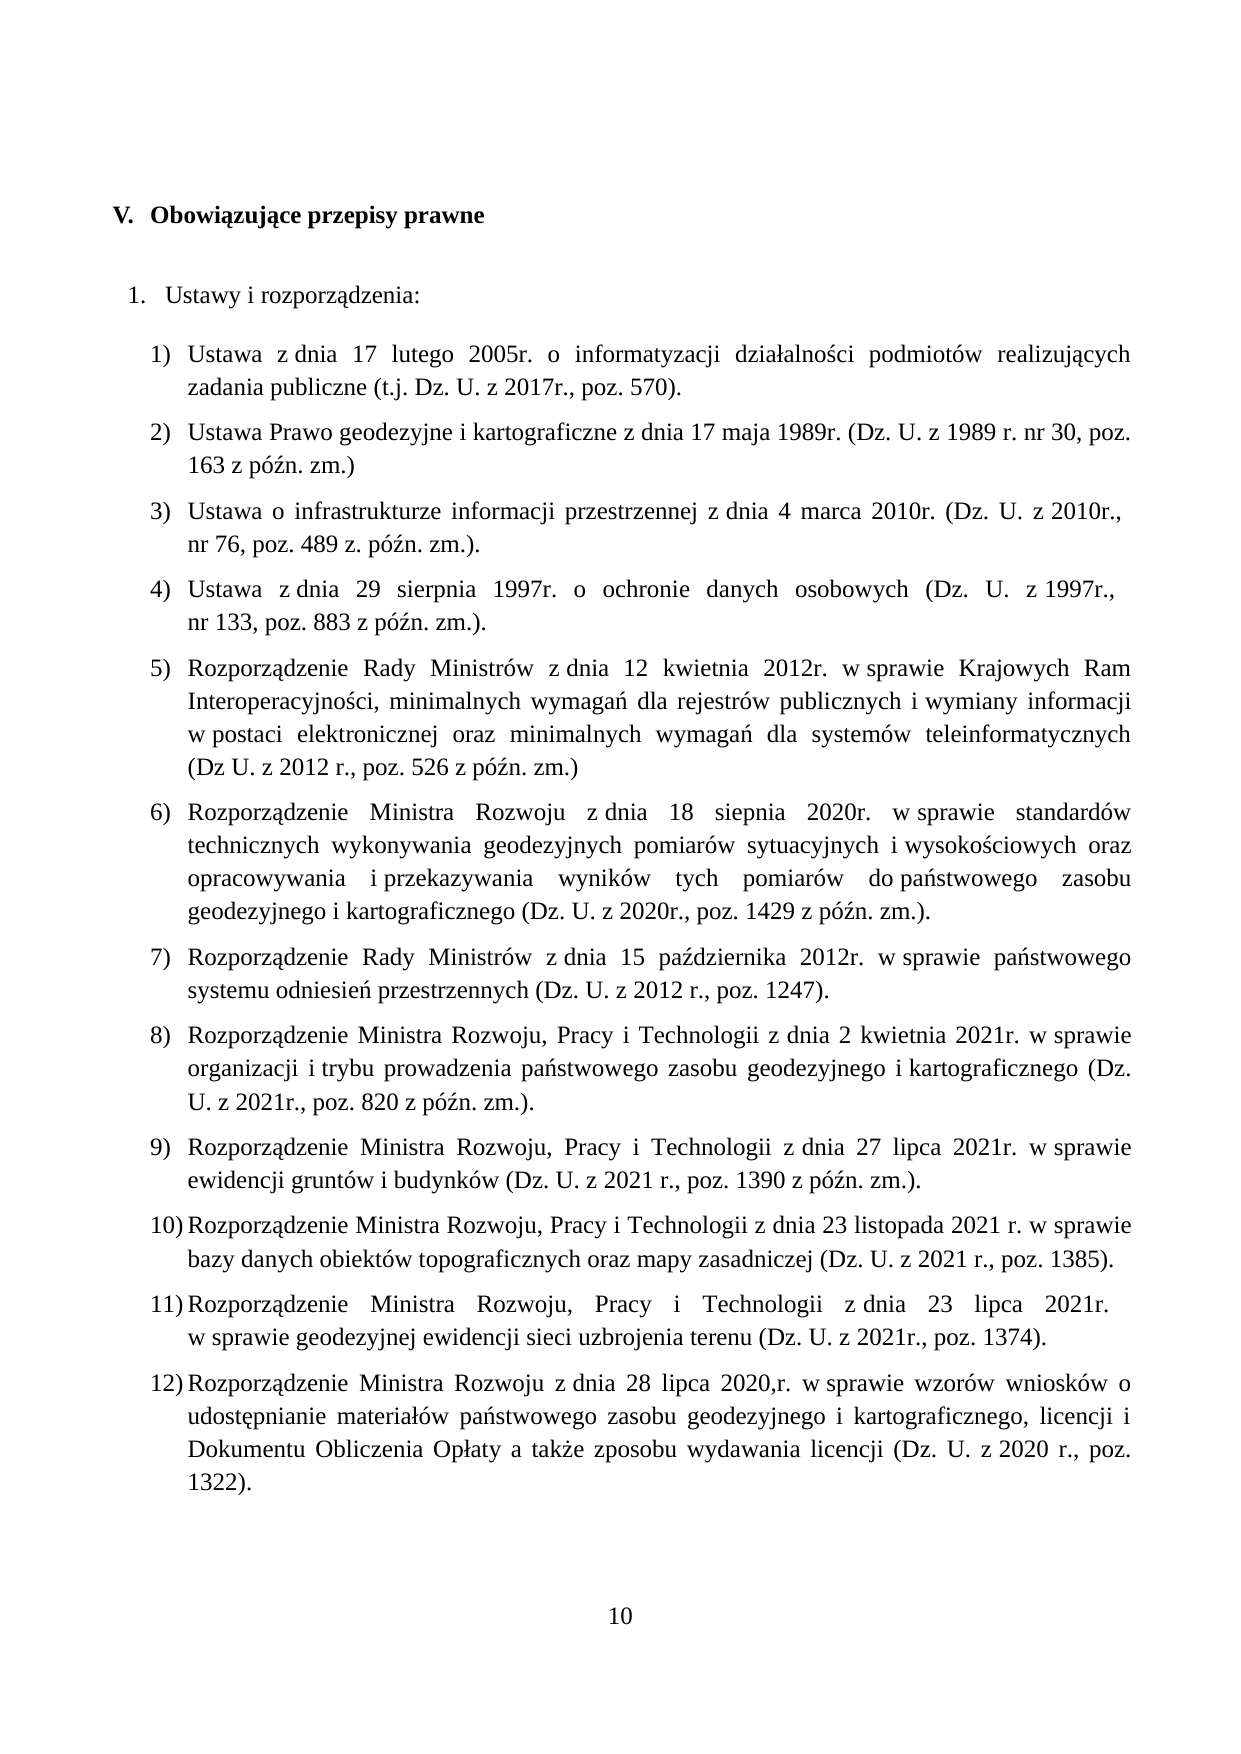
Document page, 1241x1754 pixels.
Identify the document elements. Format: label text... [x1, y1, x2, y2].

list Ustawa Prawo geodezyjne i kartograficzne z dnia 17 maja 1989r. (Dz. U. z 1989 r. nr 30, poz. 163 z późn. zm.) [150, 417, 1131, 479]
list Rozporządzenie Ministra Rozwoju z dnia 28 lipca 2020,r. w sprawie wzorów wniosków o udostępnianie materiałów państwowego zasobu geodezyjnego i kartograficznego, licencji i Dokumentu Obliczenia Opłaty a także zposobu wydawania licencji (Dz. U. z 2020 r., poz. 1322). [150, 1368, 1131, 1496]
list Ustawa z dnia 17 lutego 2005r. o informatyzacji działalności podmiotów realizujących zadania publiczne (t.j. Dz. U. z 2017r., poz. 570). [150, 339, 1131, 400]
list Rozporządzenie Ministra Rozwoju, Pracy i Technologii z dnia 23 listopada 2021 r. w sprawie bazy danych obiektów topograficznych oraz mapy zasadniczej (Dz. U. z 2021 r., poz. 1385). [150, 1211, 1131, 1272]
list Rozporządzenie Ministra Rozwoju, Pracy i Technologii z dnia 2 kwietnia 2021r. w sprawie organizacji i trybu prowadzenia państwowego zasobu geodezyjnego i kartograficznego (Dz. U. z 2021r., poz. 820 z późn. zm.). [150, 1021, 1131, 1115]
list Ustawa z dnia 29 sierpnia 1997r. o ochronie danych osobowych (Dz. U. z 1997r., nr 133, poz. 883 z późn. zm.). [150, 574, 1131, 636]
list Ustawa o infrastrukturze informacji przestrzennej z dnia 4 marca 2010r. (Dz. U. z 2010r., nr 76, poz. 489 z. późn. zm.). [150, 496, 1131, 557]
list Rozporządzenie Rady Ministrów z dnia 15 października 2012r. w sprawie państwowego systemu odniesień przestrzennych (Dz. U. z 2012 r., poz. 1247). [150, 942, 1131, 1004]
list Rozporządzenie Rady Ministrów z dnia 12 kwietnia 2012r. w sprawie Krajowych Ram Interoperacyjności, minimalnych wymagań dla rejestrów publicznych i wymiany informacji w postaci elektronicznej oraz minimalnych wymagań dla systemów teleinformatycznych (Dz U. z 2012 r., poz. 526 z późn. zm.) [150, 653, 1131, 781]
list Obowiązujące przepisy prawne [112, 200, 1069, 229]
list Rozporządzenie Ministra Rozwoju z dnia 18 siepnia 2020r. w sprawie standardów technicznych wykonywania geodezyjnych pomiarów sytuacyjnych i wysokościowych oraz opracowywania i przekazywania wyników tych pomiarów do państwowego zasobu geodezyjnego i kartograficznego (Dz. U. z 2020r., poz. 1429 z późn. zm.). [150, 797, 1131, 925]
list Rozporządzenie Ministra Rozwoju, Pracy i Technologii z dnia 23 lipca 2021r. w sprawie geodezyjnej ewidencji sieci uzbrojenia terenu (Dz. U. z 2021r., poz. 1374). [150, 1289, 1131, 1351]
list Ustawy i rozporządzenia: [127, 281, 1128, 309]
list Rozporządzenie Ministra Rozwoju, Pracy i Technologii z dnia 27 lipca 2021r. w sprawie ewidencji gruntów i budynków (Dz. U. z 2021 r., poz. 1390 z późn. zm.). [150, 1132, 1131, 1194]
